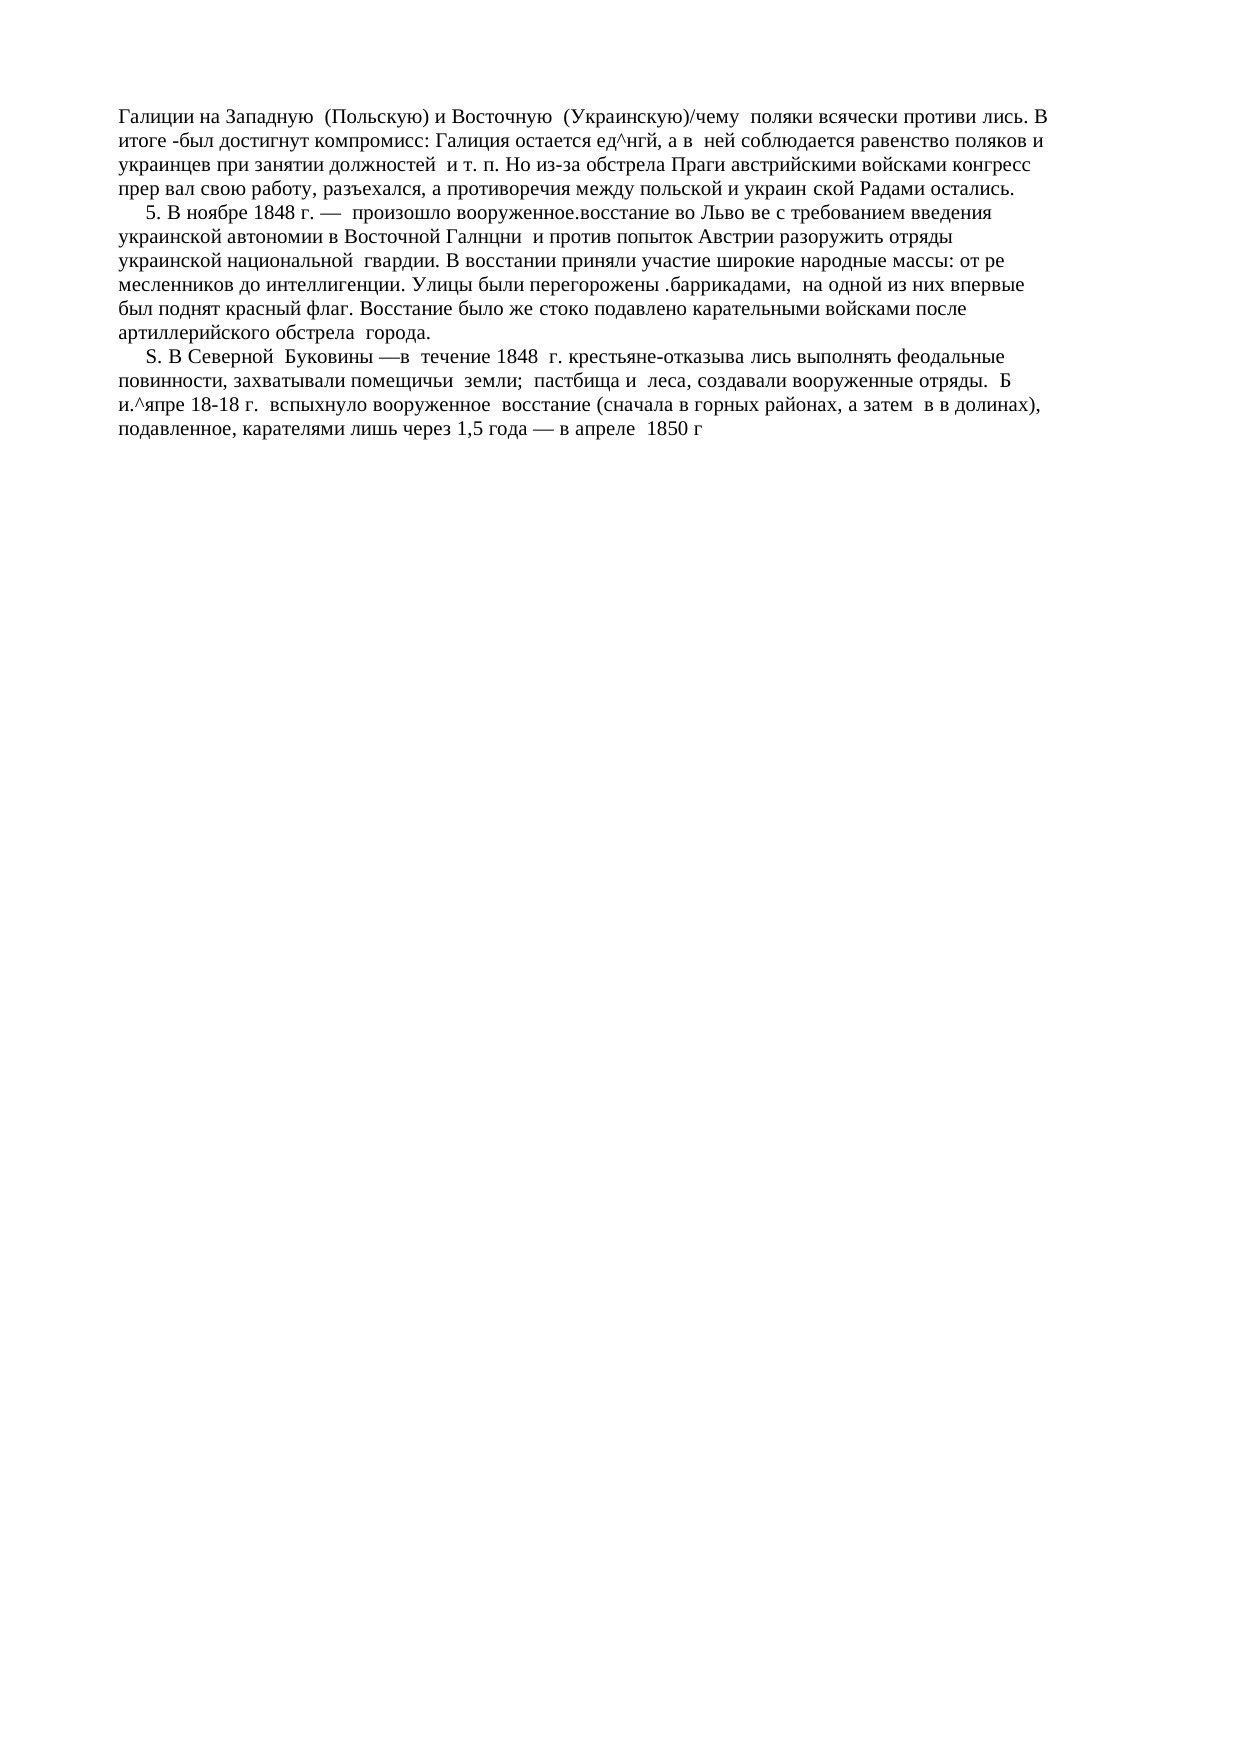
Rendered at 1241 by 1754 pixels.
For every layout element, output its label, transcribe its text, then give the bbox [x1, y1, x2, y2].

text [118, 103, 1053, 200]
text 5. В ноябре 1848 г. — произошло вооруженное.восстание во Льво ве с требованием введения украинской автономии в Восточной Галнцни и против попыток Австрии разоружить отряды украинской национальной гвардии. В восстании приняли участие широкие народные массы: от ре месленников до интеллигенции. Улицы были перегорожены .баррикадами, на одной из них впервые был поднят красный флаг. Восстание было же стоко подавлено карательными войсками после артиллерийского обстрела города. [118, 200, 1053, 344]
text S. В Северной Буковины —в течение 1848 г. крестьяне-отказыва лись выполнять феодальные повинности, захватывали помещичьи земли; пастбища и леса, создавали вооруженные отряды. Б и.^япре 18-18 г. вспыхнуло вооруженное восстание (сначала в горных районах, а затем в в долинах), подавленное, карателями лишь через 1,5 года — в апреле 1850 г [118, 344, 1053, 440]
